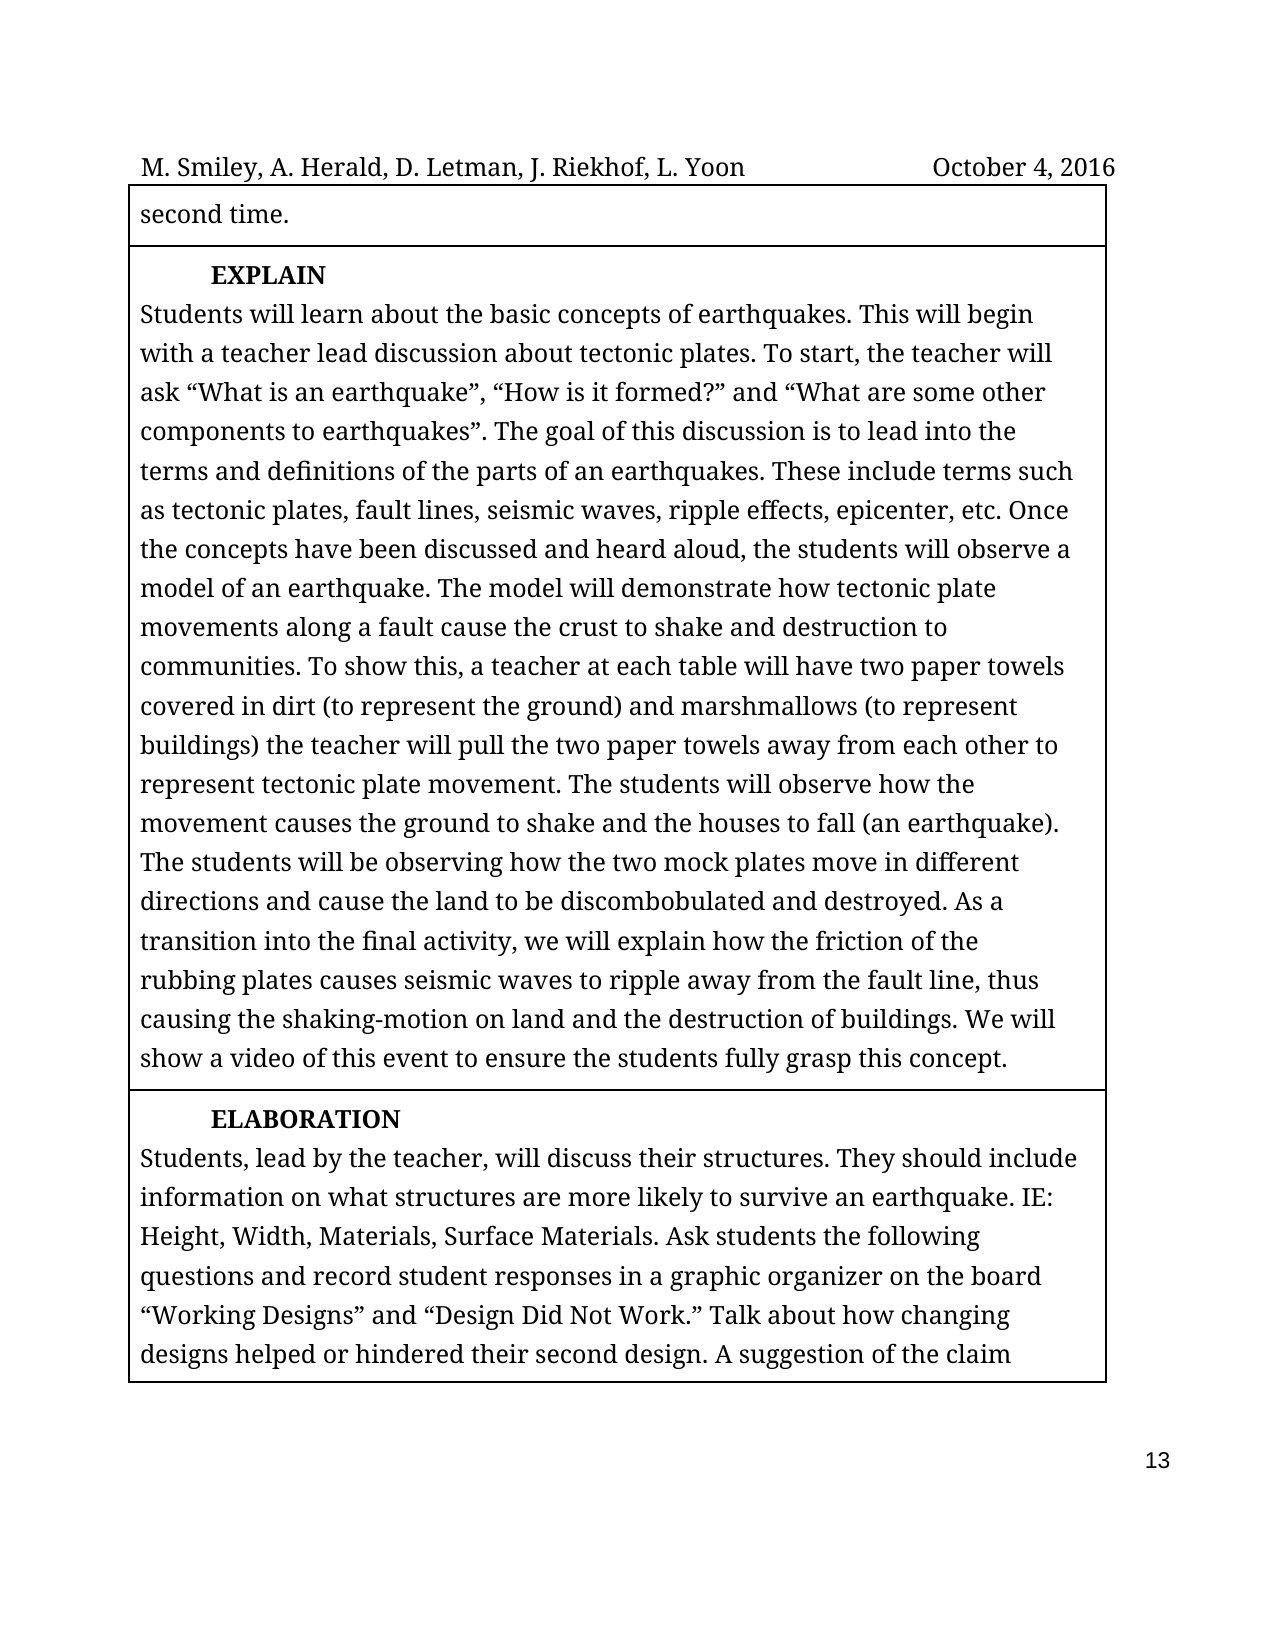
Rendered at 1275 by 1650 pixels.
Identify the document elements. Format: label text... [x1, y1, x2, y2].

table_cell EXPLAIN Students will learn about the basic concepts of earthquakes. This will begin with a teacher lead discussion about tectonic plates. To start, the teacher will ask “What is an earthquake”, “How is it formed?” and “What are some other components to earthquakes”. The goal of this discussion is to lead into the terms and definitions of the parts of an earthquakes. These include terms such as tectonic plates, fault lines, seismic waves, ripple effects, epicenter, etc. Once the concepts have been discussed and heard aloud, the students will observe a model of an earthquake. The model will demonstrate how tectonic plate movements along a fault cause the crust to shake and destruction to communities. To show this, a teacher at each table will have two paper towels covered in dirt (to represent the ground) and marshmallows (to represent buildings) the teacher will pull the two paper towels away from each other to represent tectonic plate movement. The students will observe how the movement causes the ground to shake and the houses to fall (an earthquake). The students will be observing how the two mock plates move in different directions and cause the land to be discombobulated and destroyed. As a transition into the final activity, we will explain how the friction of the rubbing plates causes seismic waves to ripple away from the fault line, thus causing the shaking-motion on land and the destruction of buildings. We will show a video of this event to ensure the students fully grasp this concept. [130, 247, 1105, 1089]
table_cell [130, 186, 1105, 245]
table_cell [130, 1091, 1105, 1381]
